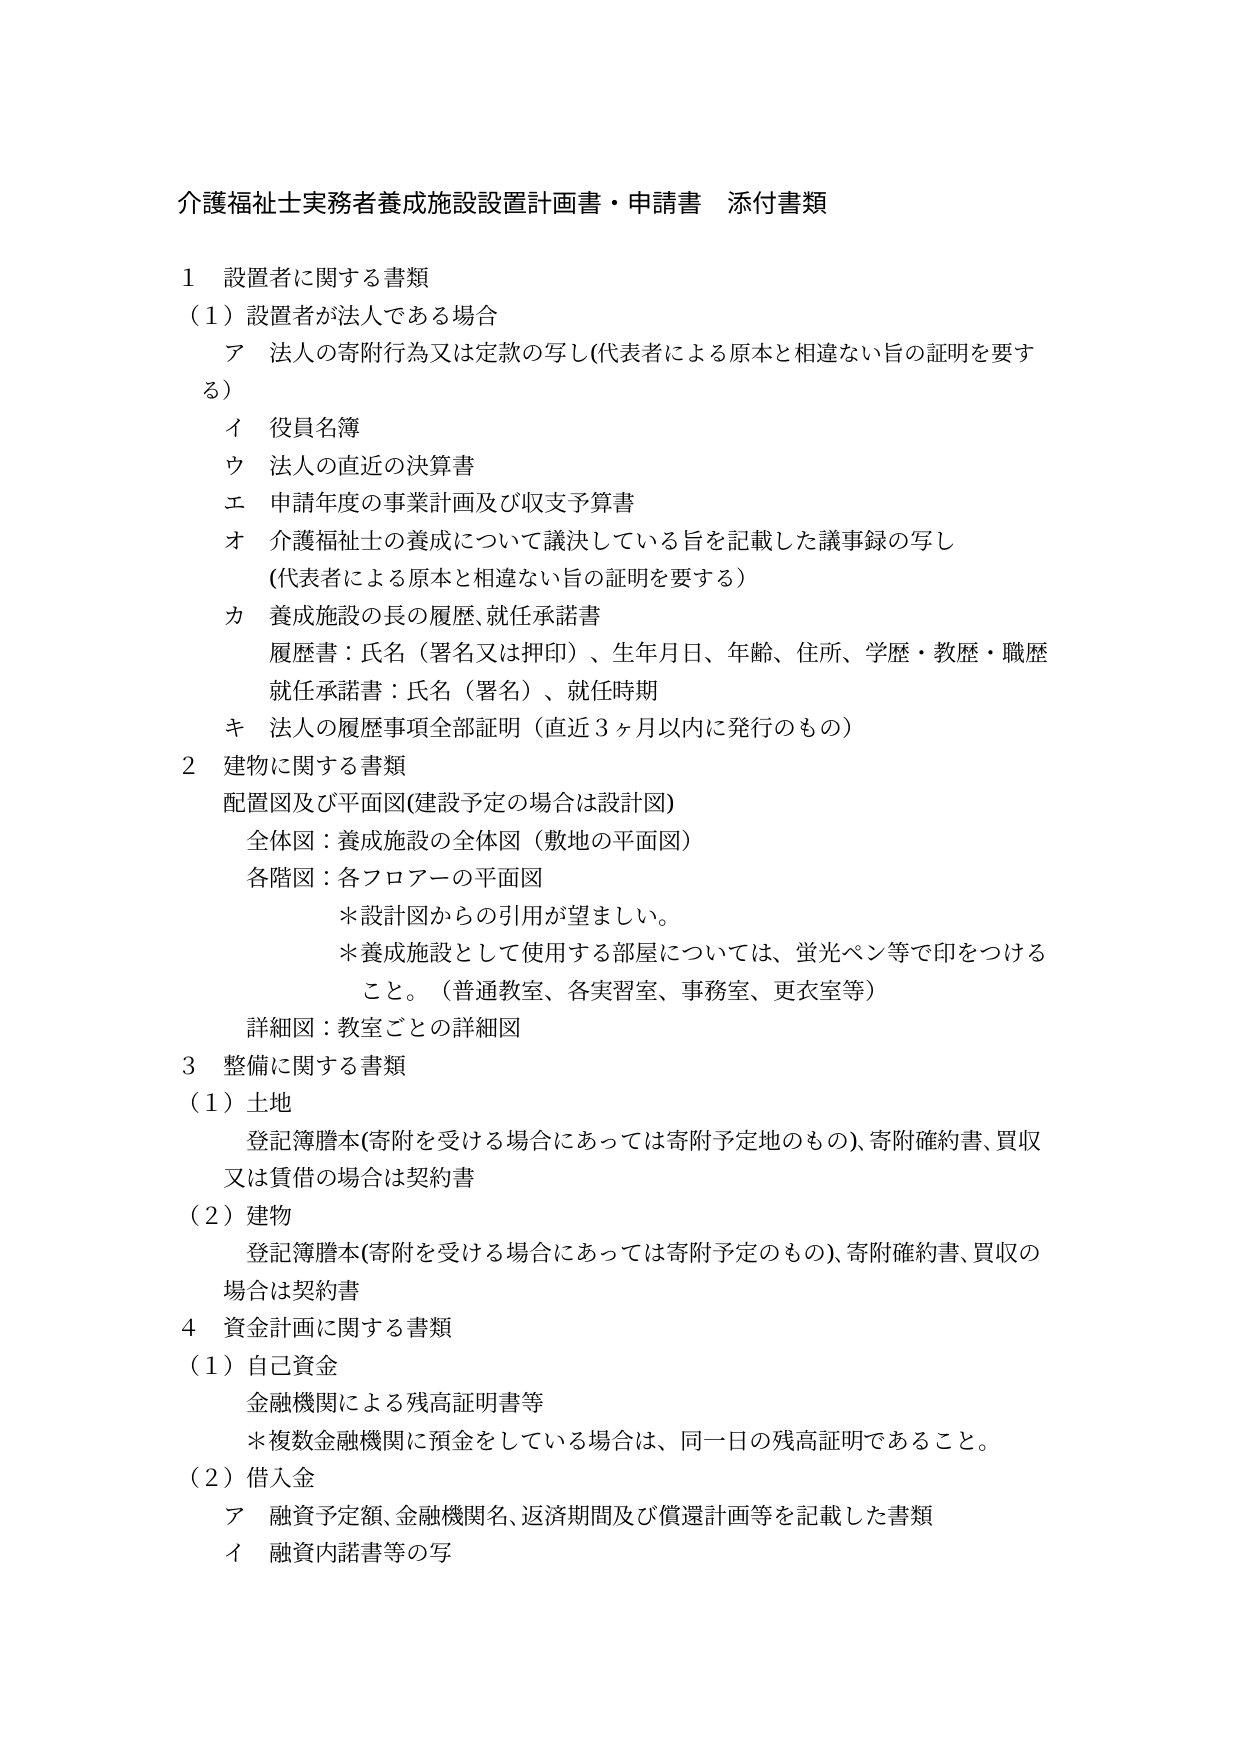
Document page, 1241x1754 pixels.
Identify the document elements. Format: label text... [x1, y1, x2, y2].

text エ 申請年度の事業計画及び収支予算書 [177, 483, 1063, 521]
text イ 融資内諾書等の写 [177, 1533, 1063, 1571]
text ＊設計図からの引用が望ましい。 [177, 896, 1063, 933]
text 配置図及び平面図(建設予定の場合は設計図) [177, 783, 1063, 821]
text ４ 資金計画に関する書類 [177, 1308, 1063, 1346]
text 履歴書：氏名（署名又は押印）、生年月日、年齢、住所、学歴・教歴・職歴 [177, 633, 1063, 671]
text ２ 建物に関する書類 [177, 746, 1063, 783]
text 登記簿謄本(寄附を受ける場合にあっては寄附予定のもの)､寄附確約書､買収の場合は契約書 [177, 1233, 1063, 1308]
text ＊養成施設として使用する部屋については、蛍光ペン等で印をつけること。（普通教室、各実習室、事務室、更衣室等） [177, 933, 1063, 1008]
text 介護福祉士実務者養成施設設置計画書・申請書 添付書類 [177, 183, 1063, 221]
text （１）設置者が法人である場合 [177, 296, 1063, 333]
text ア 融資予定額､金融機関名､返済期間及び償還計画等を記載した書類 [177, 1496, 1063, 1533]
text 全体図：養成施設の全体図（敷地の平面図） [177, 821, 1063, 858]
text 金融機関による残高証明書等 [177, 1383, 1063, 1421]
text ３ 整備に関する書類 [177, 1046, 1063, 1083]
text 就任承諾書：氏名（署名）、就任時期 [177, 671, 1063, 708]
text （２）建物 [177, 1196, 1063, 1233]
text (代表者による原本と相違ない旨の証明を要する） [177, 558, 1063, 596]
text 各階図：各フロアーの平面図 [177, 858, 1063, 896]
text ア 法人の寄附行為又は定款の写し(代表者による原本と相違ない旨の証明を要する） [177, 333, 1063, 408]
text オ 介護福祉士の養成について議決している旨を記載した議事録の写し [177, 521, 1063, 558]
text （１）自己資金 [177, 1346, 1063, 1383]
text カ 養成施設の長の履歴､就任承諾書 [177, 596, 1063, 633]
text ウ 法人の直近の決算書 [177, 446, 1063, 483]
text （１）土地 [177, 1083, 1063, 1121]
text キ 法人の履歴事項全部証明（直近３ヶ月以内に発行のもの） [177, 708, 1063, 746]
text 登記簿謄本(寄附を受ける場合にあっては寄附予定地のもの)､寄附確約書､買収又は賃借の場合は契約書 [177, 1121, 1063, 1196]
text １ 設置者に関する書類 [177, 258, 1063, 296]
text イ 役員名簿 [177, 408, 1063, 446]
text ＊複数金融機関に預金をしている場合は、同一日の残高証明であること。 [199, 1421, 1063, 1458]
text （２）借入金 [177, 1458, 1063, 1496]
text 詳細図：教室ごとの詳細図 [177, 1008, 1063, 1046]
